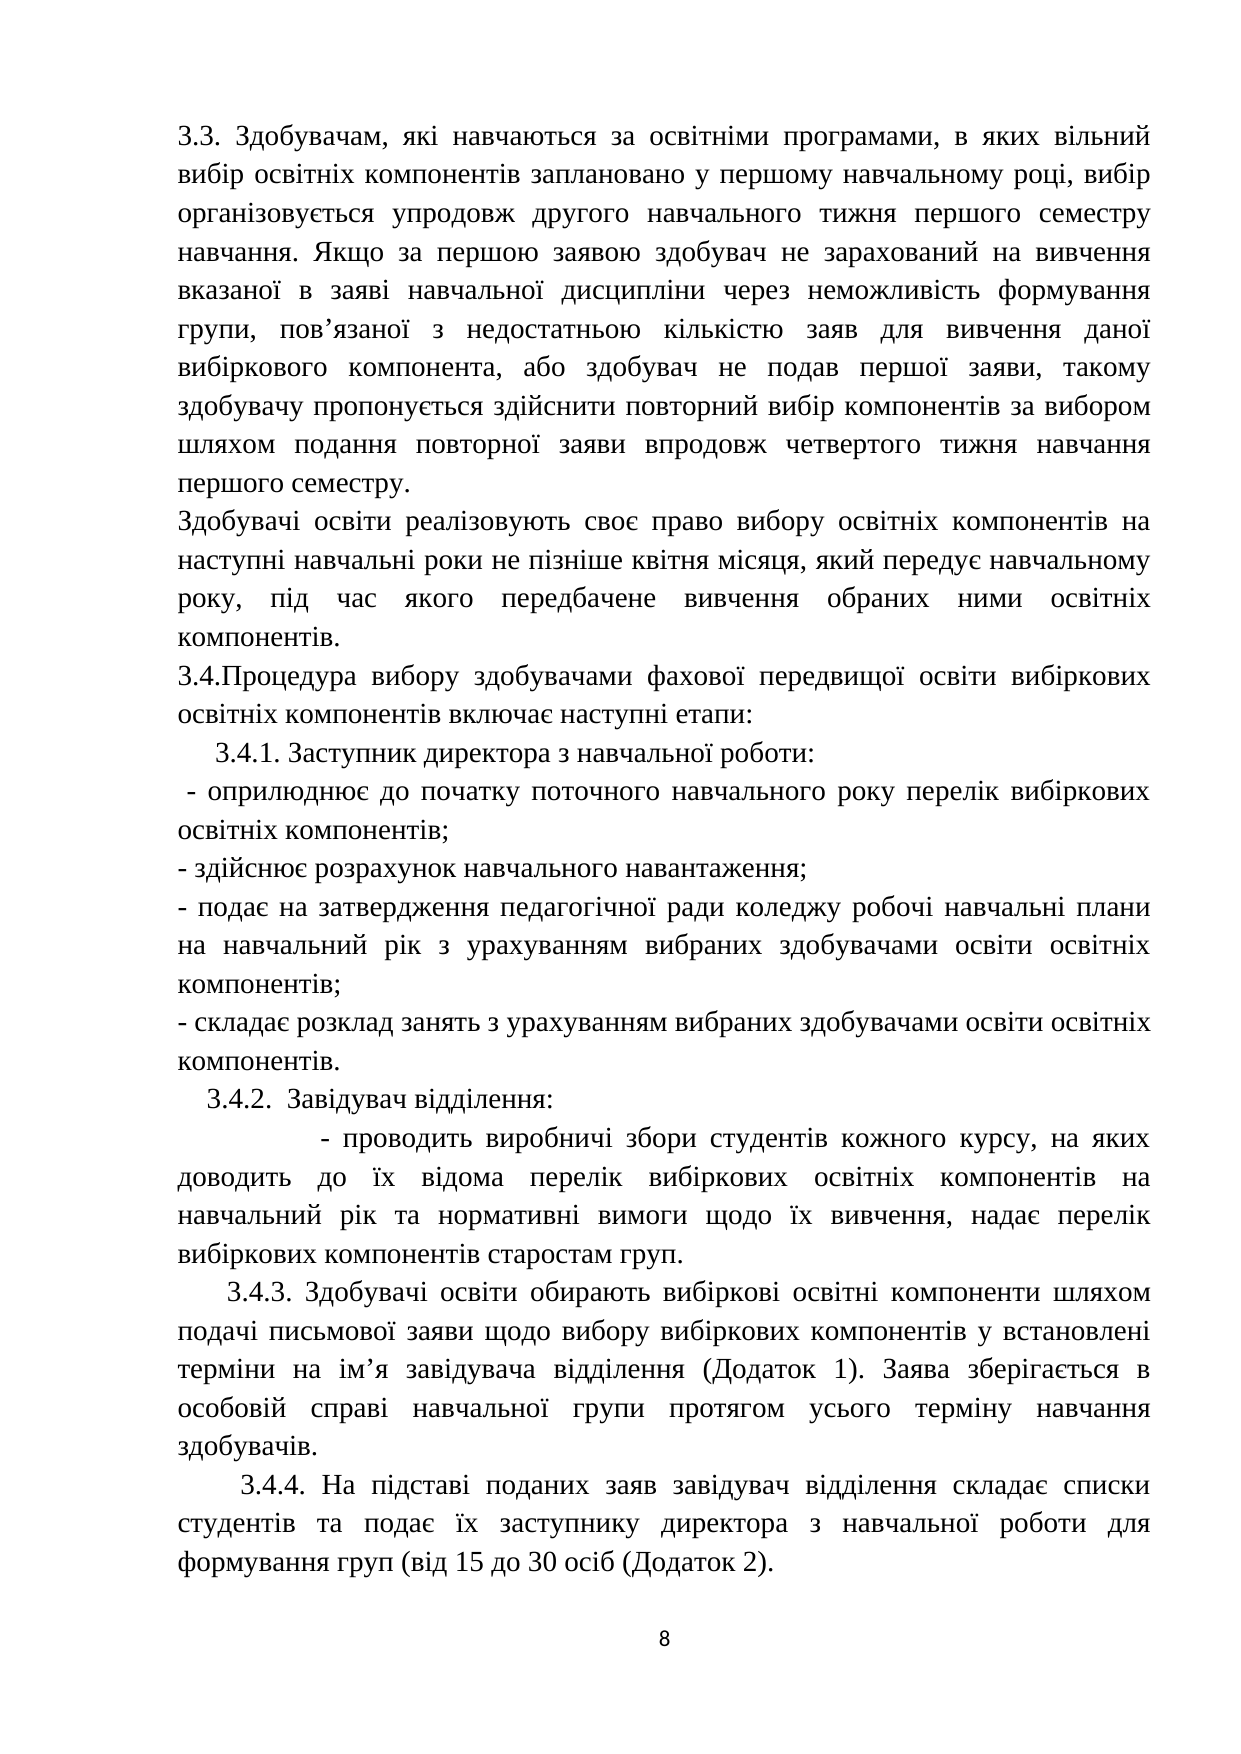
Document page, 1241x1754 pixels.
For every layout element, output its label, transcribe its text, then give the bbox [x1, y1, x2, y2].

text 3.4.2. Завідувач відділення: [177, 1082, 1152, 1115]
text - складає розклад занять з урахуванням вибраних здобувачами освіти освітніх компонентів. [177, 1004, 1152, 1077]
text - здійснює розрахунок навчального навантаження; [177, 850, 1152, 884]
text - оприлюднює до початку поточного навчального року перелік вибіркових освітніх компонентів; [177, 773, 1152, 845]
text 3.4.1. Заступник директора з навчальної роботи: [215, 735, 1152, 768]
text 3.4.4. На підставі поданих заяв завідувач відділення складає списки студентів та подає їх заступнику директора з навчальної роботи для формування груп (від 15 до 30 осіб (Додаток 2). [177, 1467, 1152, 1578]
text 3.4.Процедура вибору здобувачами фахової передвищої освіти вибіркових освітніх компонентів включає наступні етапи: [177, 658, 1152, 730]
text Здобувачі освіти реалізовують своє право вибору освітніх компонентів на наступні навчальні роки не пізніше квітня місяця, який передує навчальному року, під час якого передбачене вивчення обраних ними освітніх компонентів. [177, 503, 1152, 653]
text 3.3. Здобувачам, які навчаються за освітніми програмами, в яких вільний вибір освітніх компонентів заплановано у першому навчальному році, вибір організовується упродовж другого навчального тижня першого семестру навчання. Якщо за першою заявою здобувач не зарахований на вивчення вказаної в заяві навчальної дисципліни через неможливість формування групи, пов’язаної з недостатньою кількістю заяв для вивчення даної вибіркового компонента, або здобувач не подав першої заяви, такому здобувачу пропонується здійснити повторний вибір компонентів за вибором шляхом подання повторної заяви впродовж четвертого тижня навчання першого семестру. [177, 118, 1152, 498]
text - проводить виробничі збори студентів кожного курсу, на яких доводить до їх відома перелік вибіркових освітніх компонентів на навчальний рік та нормативні вимоги щодо їх вивчення, надає перелік вибіркових компонентів старостам груп. [177, 1120, 1152, 1269]
text 3.4.3. Здобувачі освіти обирають вибіркові освітні компоненти шляхом подачі письмової заяви щодо вибору вибіркових компонентів у встановлені терміни на ім’я завідувача відділення (Додаток 1). Заява зберігається в особовій справі навчальної групи протягом усього терміну навчання здобувачів. [177, 1274, 1152, 1462]
text - подає на затвердження педагогічної ради коледжу робочі навчальні плани на навчальний рік з урахуванням вибраних здобувачами освіти освітніх компонентів; [177, 889, 1152, 999]
